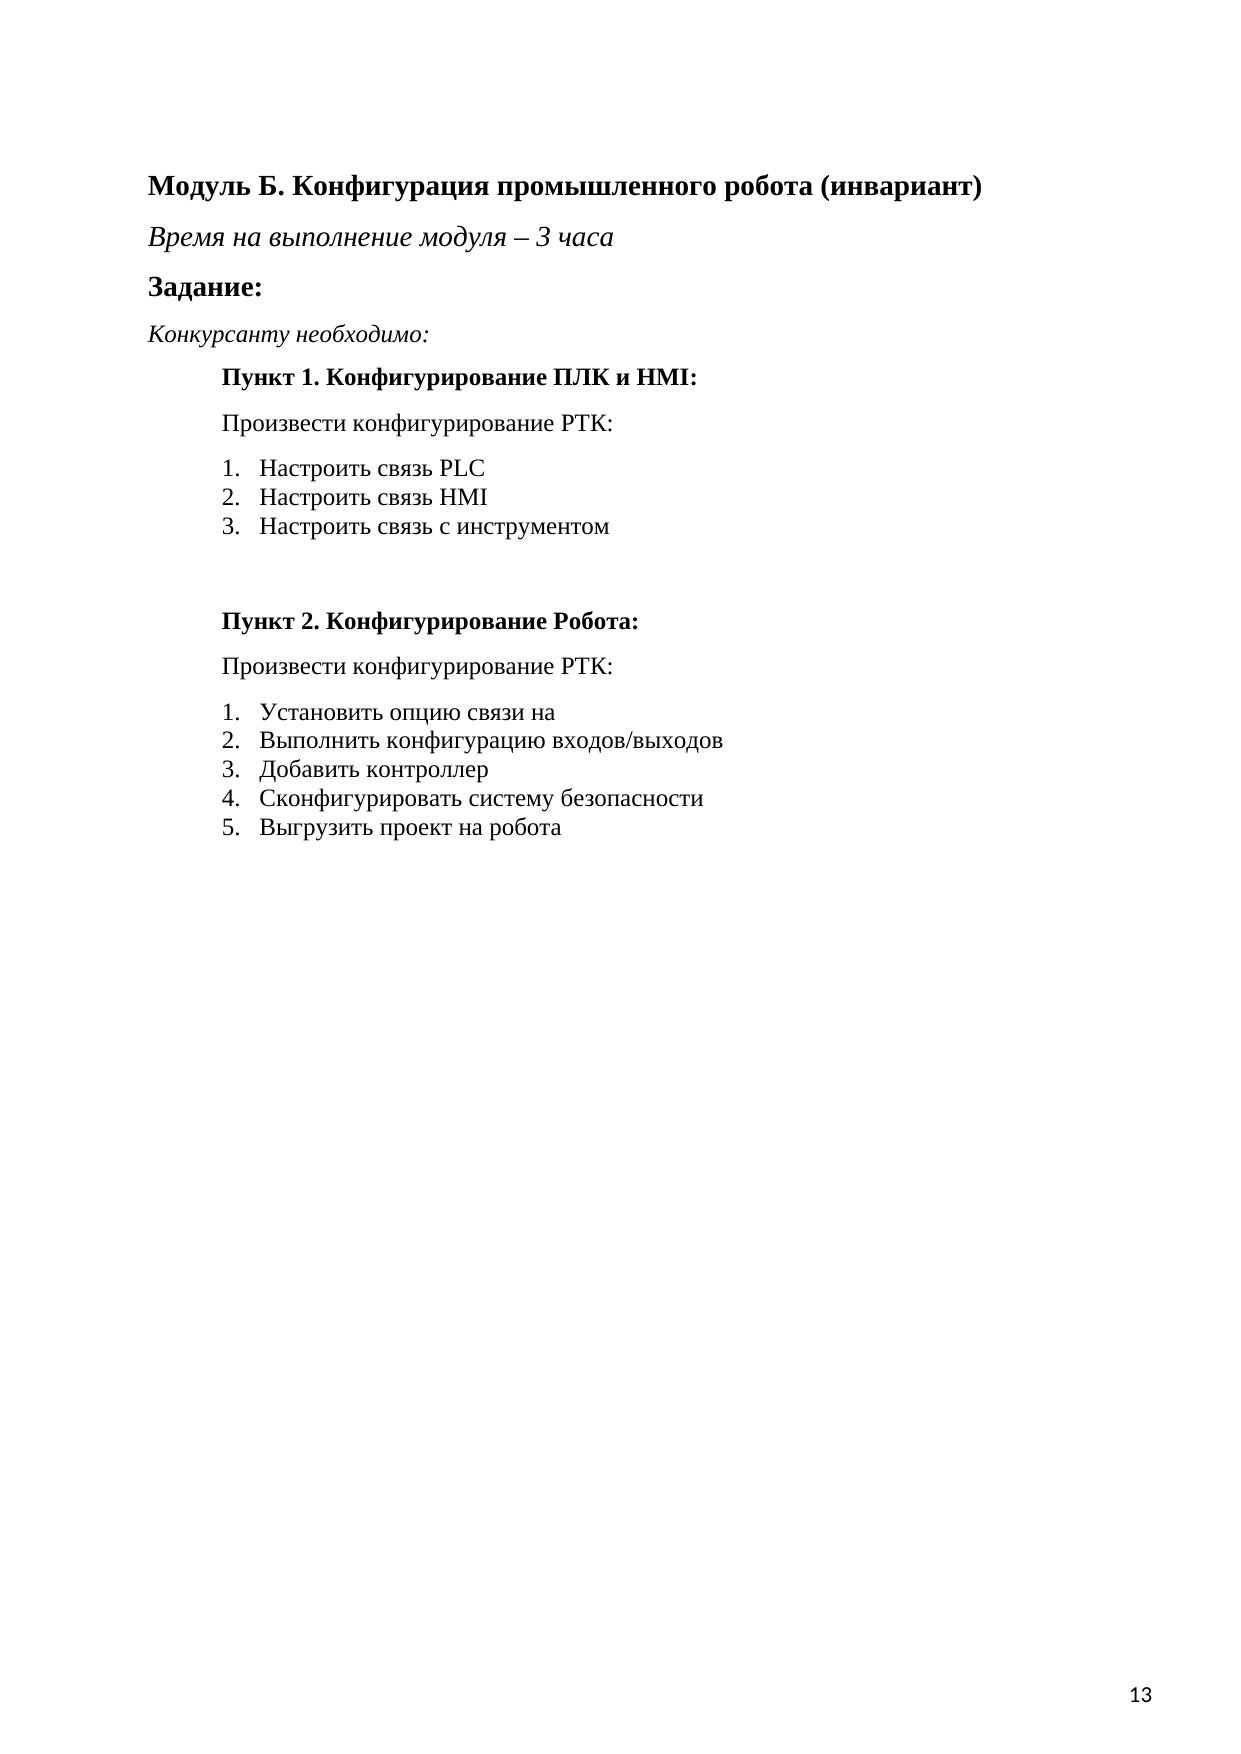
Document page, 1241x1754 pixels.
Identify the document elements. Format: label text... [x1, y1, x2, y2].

text Задание: [148, 269, 1152, 303]
text Произвести конфигурирование РТК: [148, 651, 1152, 680]
text Пункт 1. Конфигурирование ПЛК и HMI: [148, 362, 1152, 391]
text Пункт 2. Конфигурирование Робота: [148, 606, 1152, 634]
list Настроить связь с инструментом [222, 511, 1152, 539]
text Конкурсанту необходимо: [148, 319, 1152, 348]
text Произвести конфигурирование РТК: [148, 408, 1152, 437]
list Добавить контроллер [222, 754, 1152, 783]
text Время на выполнение модуля – 3 часа [148, 219, 1152, 252]
list Настроить связь HMI [222, 482, 1152, 511]
list Выгрузить проект на робота [222, 812, 1152, 840]
list Сконфигурировать систему безопасности [222, 783, 1152, 812]
list Установить опцию связи на [222, 697, 1152, 725]
text Модуль Б. Конфигурация промышленного робота (инвариант) [148, 168, 1152, 202]
list Выполнить конфигурацию входов/выходов [222, 725, 1152, 754]
list Настроить связь PLC [222, 453, 1152, 482]
